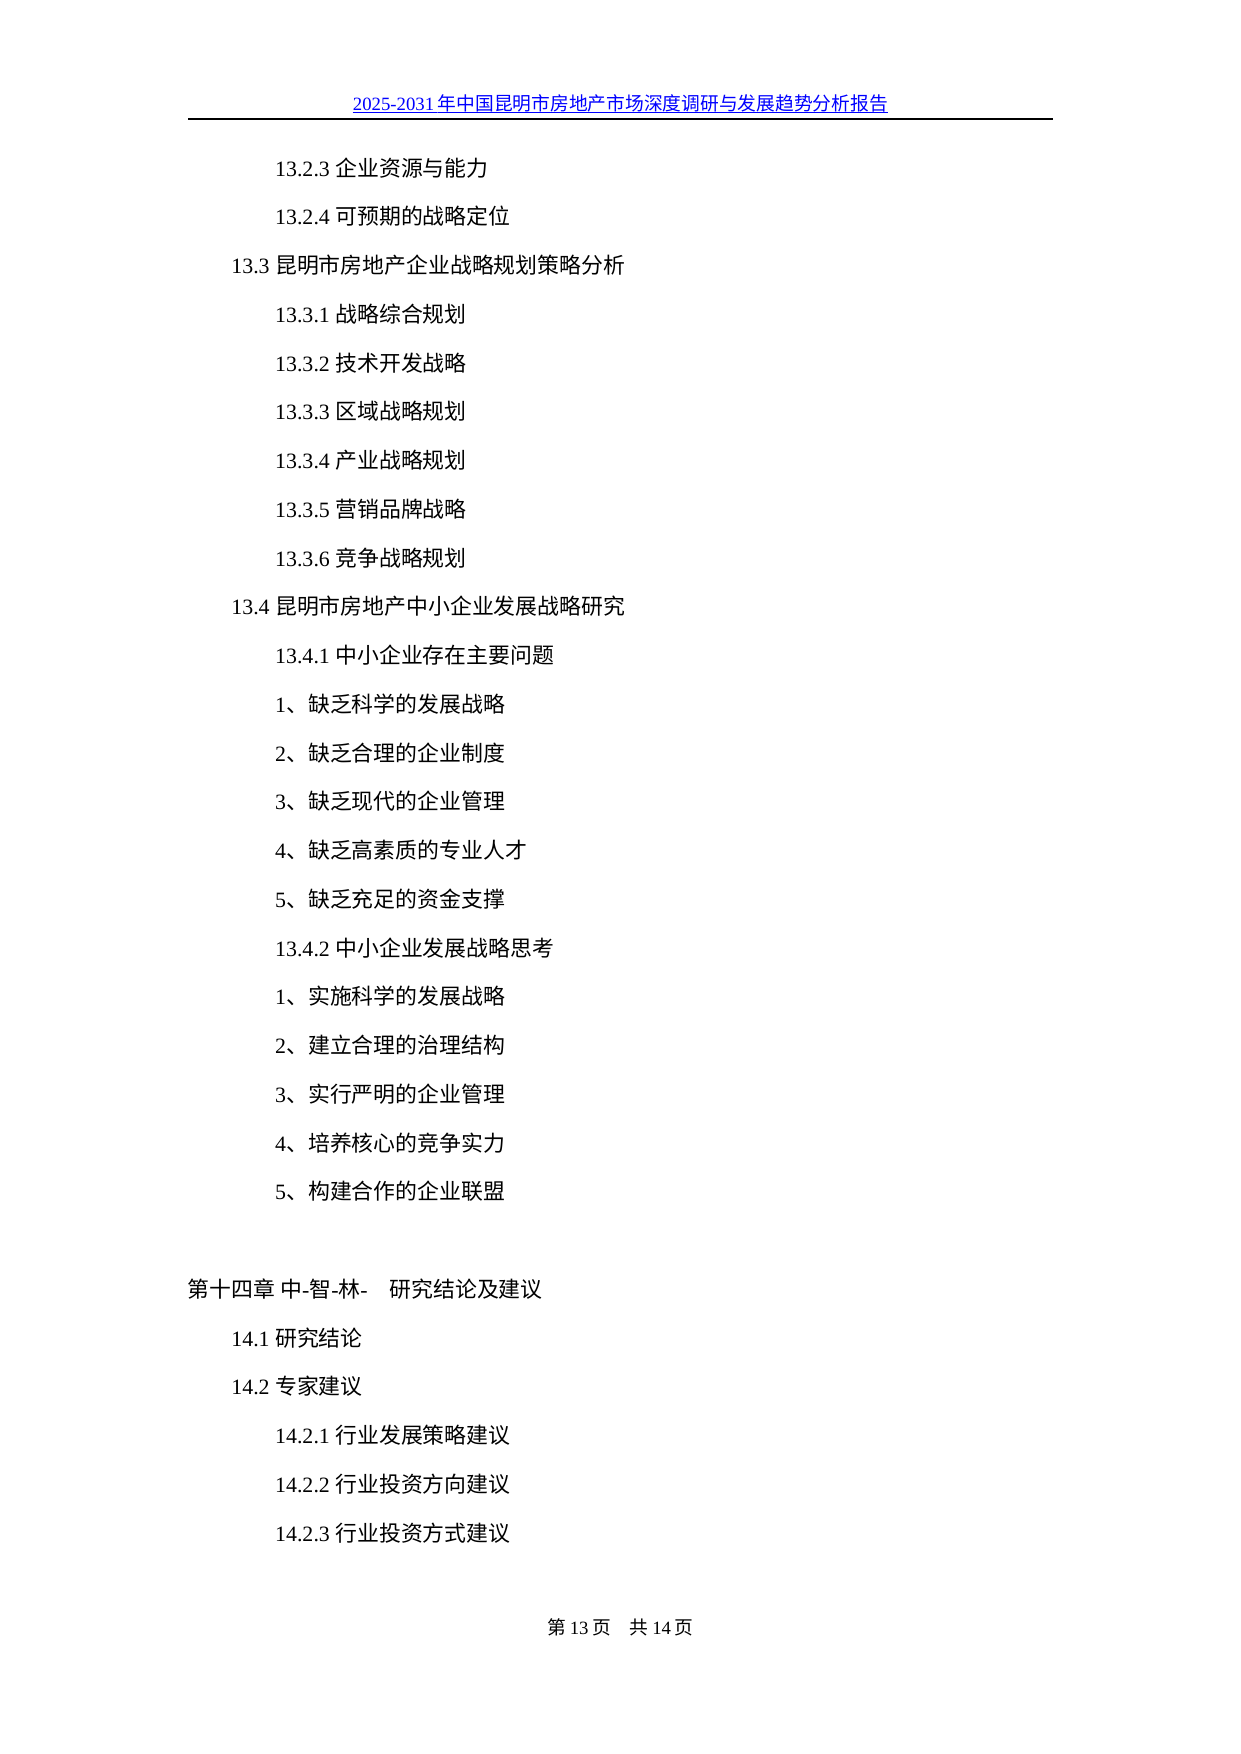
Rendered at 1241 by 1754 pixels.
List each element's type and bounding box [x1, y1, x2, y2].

text [187, 150, 1053, 1548]
